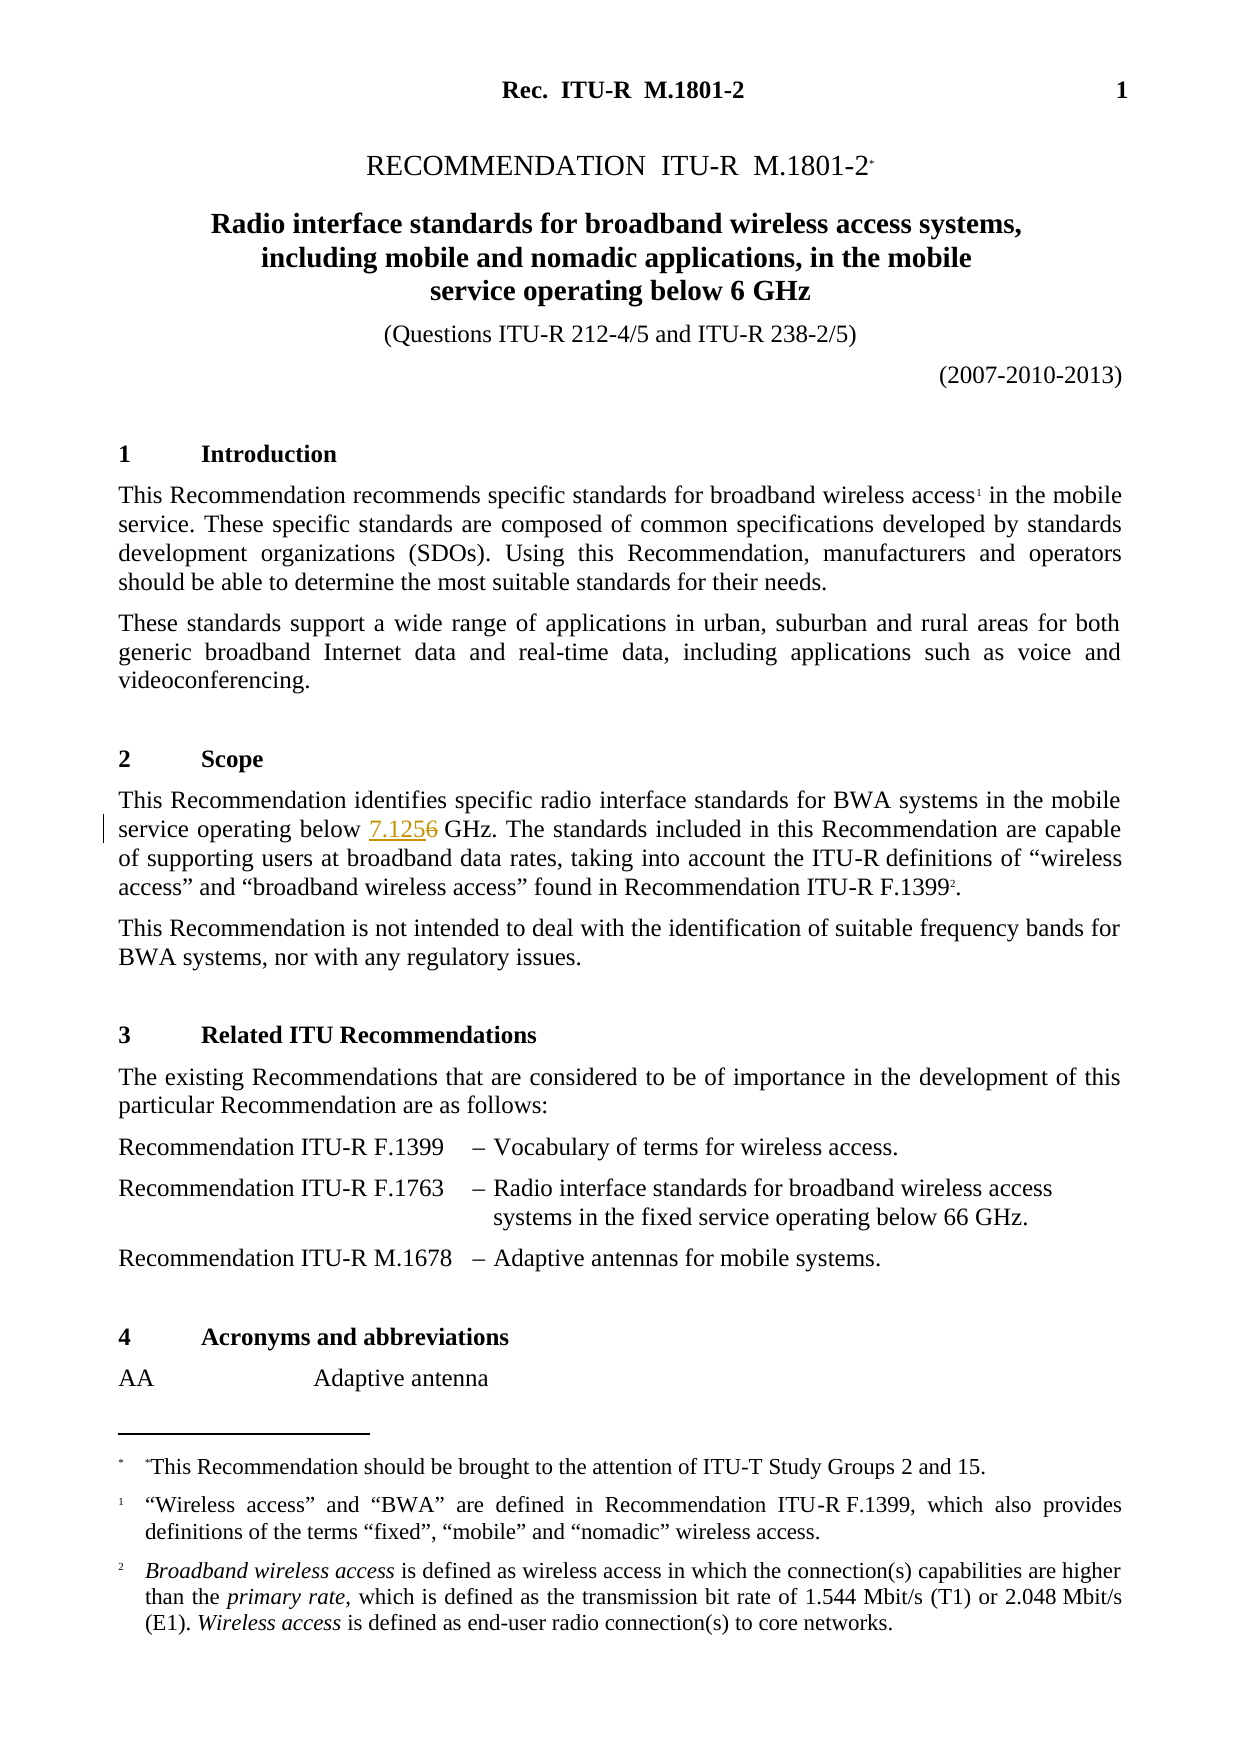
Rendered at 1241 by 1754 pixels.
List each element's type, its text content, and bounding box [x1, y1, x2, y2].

subtitle 1 Introduction [118, 439, 1122, 468]
text These standards support a wide range of applications in urban, suburban and rural areas for both generic broadband Internet data and real-time data, including applications such as voice and videoconferencing. [118, 608, 1122, 694]
text Recommendation ITU-R F.1399 – Vocabulary of terms for wireless access. [118, 1132, 1122, 1161]
title Radio interface standards for broadband wireless access systems, including mobile and nomadic applications, in the mobile service operating below 6 GHz [118, 206, 1122, 307]
text AA Adaptive antenna [118, 1363, 1122, 1392]
text The existing Recommendations that are considered to be of importance in the development of this particular Recommendation are as follows: [118, 1062, 1122, 1119]
text RECOMMENDATION ITU-R M.1801-2* [118, 148, 1122, 181]
text Recommendation ITU-R F.1763 – Radio interface standards for broadband wireless access systems in the fixed service operating below 66 GHz. [118, 1173, 1122, 1231]
text Recommendation ITU-R M.1678 – Adaptive antennas for mobile systems. [118, 1243, 1122, 1272]
subtitle 3 Related ITU Recommendations [118, 1021, 1122, 1049]
subtitle 4 Acronyms and abbreviations [118, 1322, 1122, 1351]
subtitle 2 Scope [118, 744, 1122, 773]
text This Recommendation is not intended to deal with the identification of suitable frequency bands for BWA systems, nor with any regulatory issues. [118, 913, 1122, 971]
text (2007-2010-2013) [118, 361, 1122, 389]
text (Questions ITU-R 212-4/5 and ITU-R 238-2/5) [118, 319, 1122, 348]
text This Recommendation recommends specific standards for broadband wireless access in the mobile service. These specific standards are composed of common specifications developed by standards development organizations (SDOs). Using this Recommendation, manufacturers and operators should be able to determine the most suitable standards for their needs. [118, 481, 1122, 596]
text This Recommendation identifies specific radio interface standards for BWA systems in the mobile service operating below GHz. The standards included in this Recommendation are capable of supporting users at broadband data rates, taking into account the ITU-R definitions of “wireless access” and “broadband wireless access” found in Recommendation ITU-R F.1399. [118, 786, 1122, 901]
